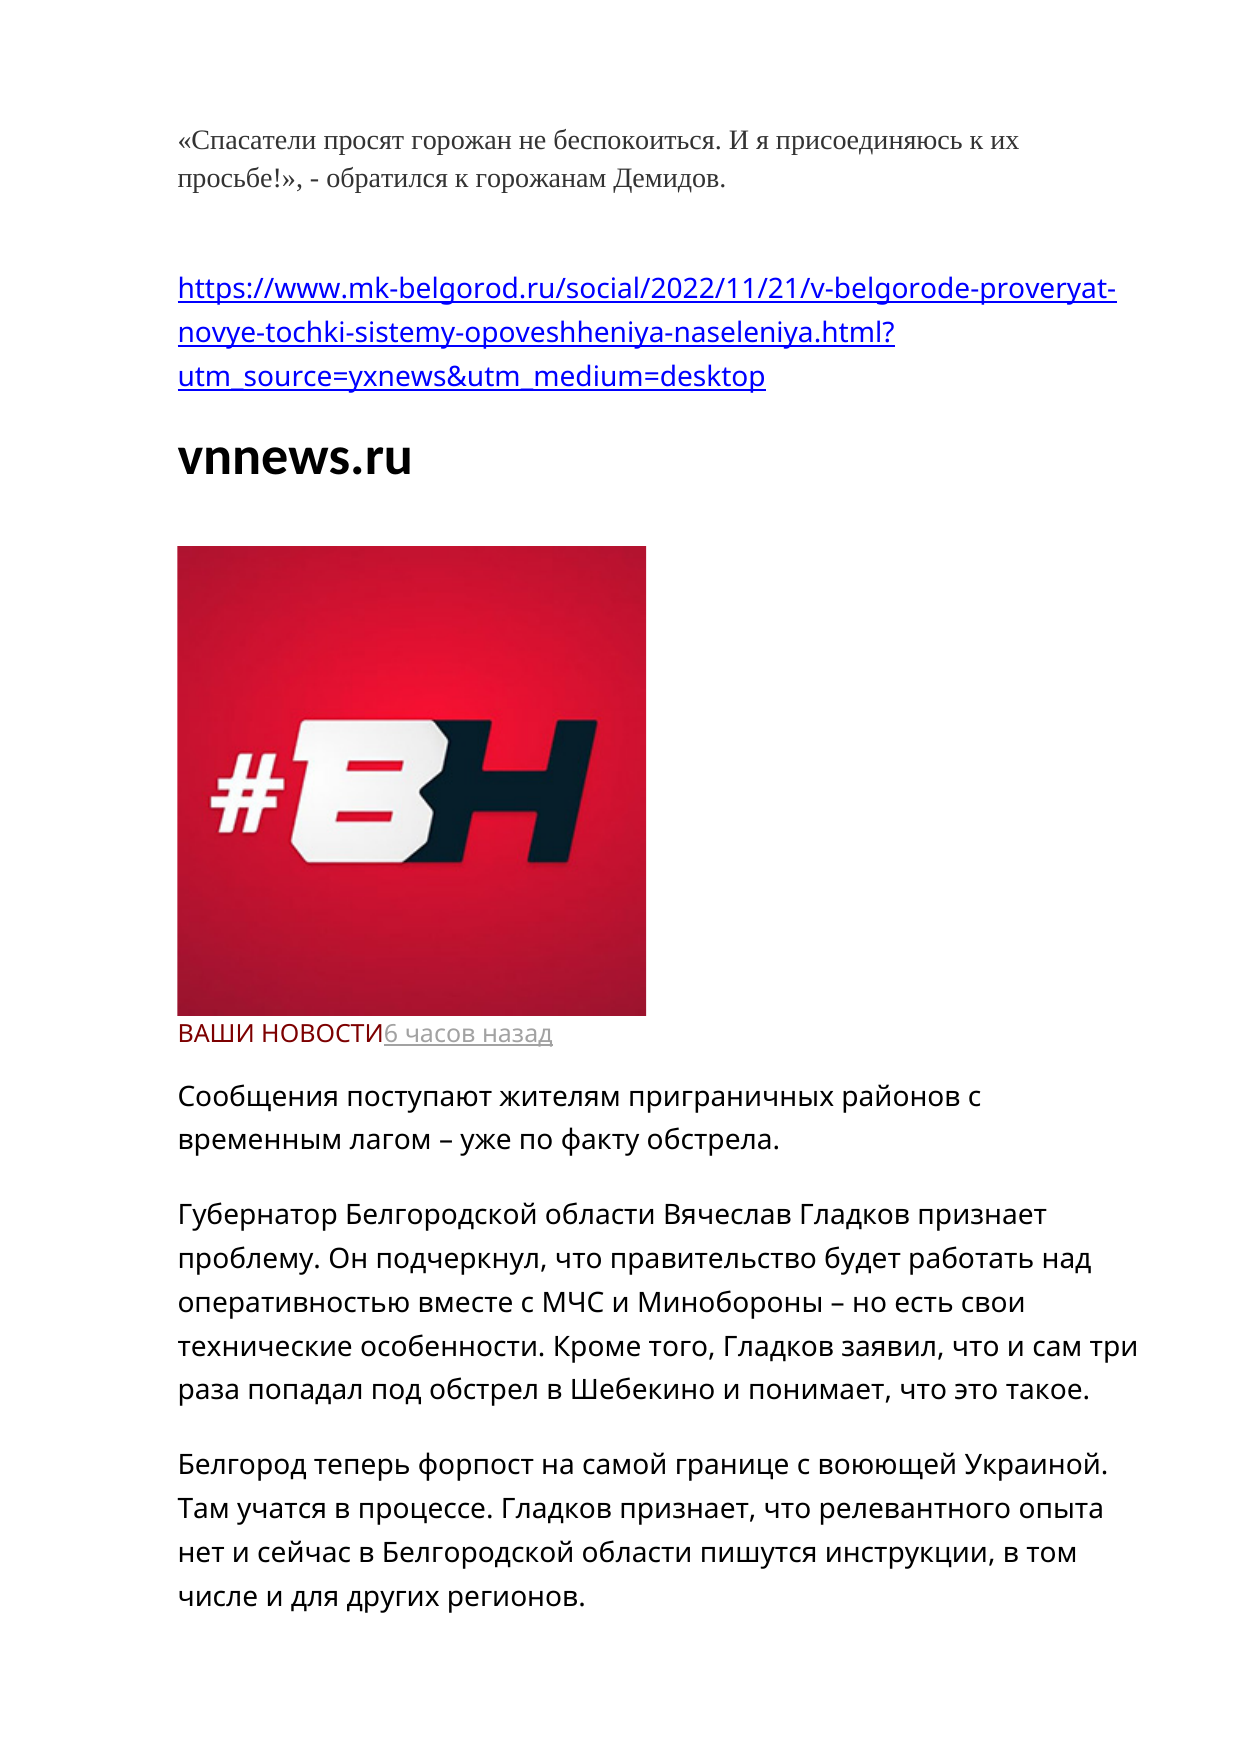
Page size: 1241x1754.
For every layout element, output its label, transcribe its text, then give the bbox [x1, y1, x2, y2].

text https://www.mk-belgorod.ru/social/2022/11/21/v-belgorode-proveryat-novye-tochki-sistemy-opoveshheniya-naseleniya.html?utm_source=yxnews&utm_medium=desktop [177, 224, 1152, 395]
picture [177, 546, 647, 1016]
text Сообщения поступают жителям приграничных районов с временным лагом – уже по факту обстрела. [177, 1070, 1152, 1158]
text vnnews.ru [177, 421, 1152, 488]
text Белгород теперь форпост на самой границе с воюющей Украиной. Там учатся в процессе. Гладков признает, что релевантного опыта нет и сейчас в Белгородской области пишутся инструкции, в том числе и для других регионов. [177, 1439, 1152, 1614]
text Губернатор Белгородской области Вячеслав Гладков признает проблему. Он подчеркнул, что правительство будет работать над оперативностью вместе с МЧС и Минобороны – но есть свои технические особенности. Кроме того, Гладков заявил, что и сам три раза попадал под обстрел в Шебекино и понимает, что это такое. [177, 1189, 1152, 1408]
text «Спасатели просят горожан не беспокоиться. И я присоединяюсь к их просьбе!», - обратился к горожанам Демидов. [177, 118, 1152, 193]
text ВАШИ НОВОСТИ6 часов назад [177, 1016, 1152, 1049]
